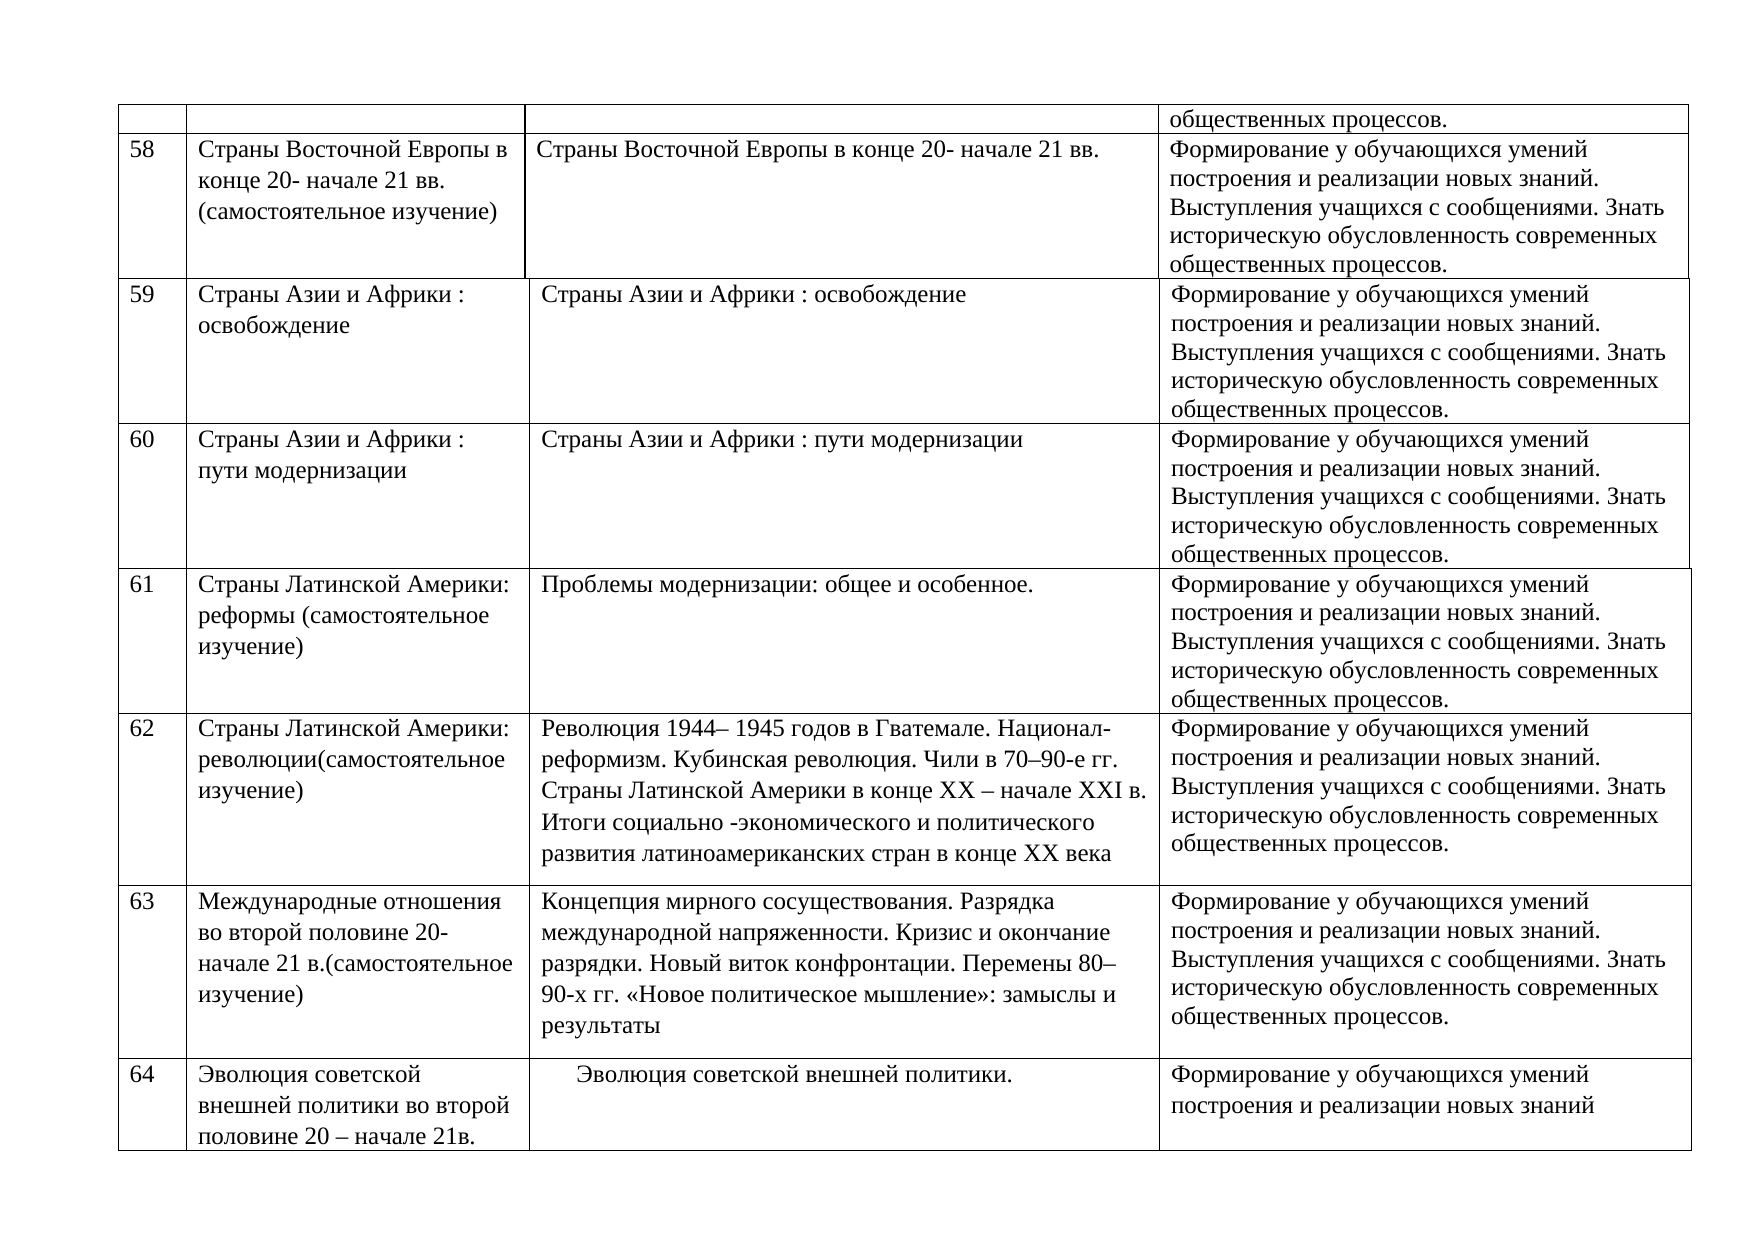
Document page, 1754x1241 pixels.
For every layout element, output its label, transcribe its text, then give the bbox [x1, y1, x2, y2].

table_cell 60 [119, 424, 186, 568]
table_cell 64 [119, 1059, 186, 1150]
table_cell Страны Азии и Африки : освобождение [530, 279, 1159, 423]
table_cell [1159, 105, 1688, 133]
table_cell 61 [119, 569, 186, 712]
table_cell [526, 105, 1158, 133]
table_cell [187, 1059, 529, 1150]
table_cell Концепция мирного сосуществования. Разрядка международной напряженности. Кризис и окончание разрядки. Новый виток конфронтации. Перемены 80–90-х гг. «Новое политическое мышление»: замыслы и результаты [530, 886, 1159, 1058]
table_cell Проблемы модернизации: общее и особенное. [530, 569, 1159, 712]
table_cell 57 [119, 105, 186, 133]
table_cell 58 [119, 134, 186, 278]
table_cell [187, 105, 524, 133]
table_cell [1160, 1059, 1691, 1150]
table_cell Страны Латинской Америки: революции(самостоятельное изучение) [187, 714, 529, 885]
table_cell Страны Азии и Африки : пути модернизации [530, 424, 1159, 568]
table_cell 62 [119, 714, 186, 885]
table_cell Страны Восточной Европы в конце 20- начале 21 вв.(самостоятельное изучение) [187, 134, 524, 278]
table_cell Международные отношения во второй половине 20- начале 21 в.(самостоятельное изучение) [187, 886, 529, 1058]
table_cell Страны Восточной Европы в конце 20- начале 21 вв. [526, 134, 1158, 278]
table_cell Страны Латинской Америки: реформы (самостоятельное изучение) [187, 569, 529, 712]
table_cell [530, 1059, 1159, 1150]
table_cell Революция 1944– 1945 годов в Гватемале. Национал-реформизм. Кубинская революция. Чили в 70–90-е гг. Страны Латинской Америки в конце XX – начале XXI в. Итоги социально -экономического и политического развития латиноамериканских стран в конце XX века [530, 714, 1159, 885]
table_cell 63 [119, 886, 186, 1058]
table_cell Страны Азии и Африки : освобождение [187, 279, 529, 423]
table_cell 59 [119, 279, 186, 423]
table_cell Страны Азии и Африки : пути модернизации [187, 424, 529, 568]
